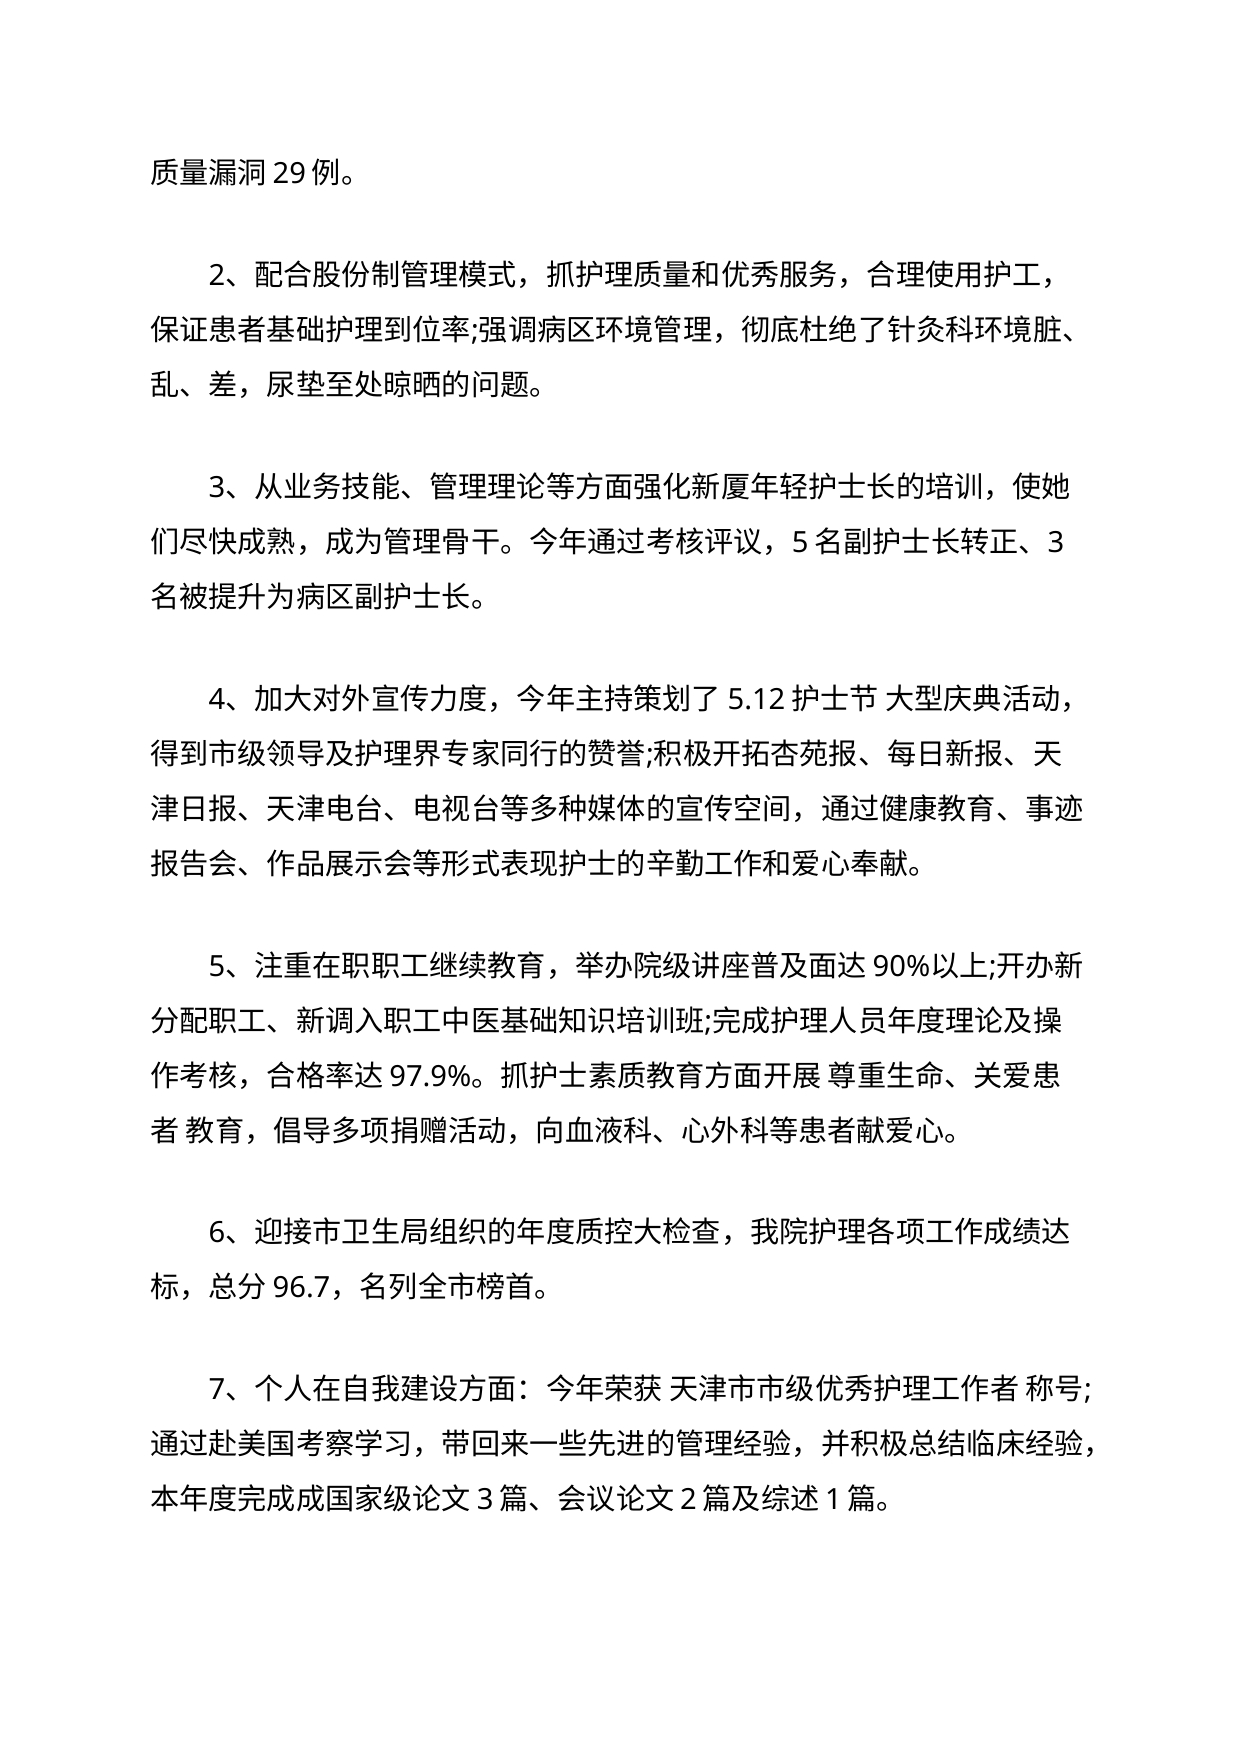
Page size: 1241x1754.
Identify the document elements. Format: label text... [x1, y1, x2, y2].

text 2、配合股份制管理模式，抓护理质量和优秀服务，合理使用护工，保证患者基础护理到位率;强调病区环境管理，彻底杜绝了针灸科环境脏、乱、差，尿垫至处晾晒的问题。 [150, 252, 1090, 404]
text 3、从业务技能、管理理论等方面强化新厦年轻护士长的培训，使她们尽快成熟，成为管理骨干。今年通过考核评议，5名副护士长转正、3名被提升为病区副护士长。 [150, 464, 1090, 616]
text 6、迎接市卫生局组织的年度质控大检查，我院护理各项工作成绩达标，总分96.7，名列全市榜首。 [150, 1209, 1090, 1306]
text 5、注重在职职工继续教育，举办院级讲座普及面达90%以上;开办新分配职工、新调入职工中医基础知识培训班;完成护理人员年度理论及操作考核，合格率达97.9%。抓护士素质教育方面开展 尊重生命、关爱患者 教育，倡导多项捐赠活动，向血液科、心外科等患者献爱心。 [150, 942, 1090, 1149]
text 4、加大对外宣传力度，今年主持策划了 5.12护士节 大型庆典活动，得到市级领导及护理界专家同行的赞誉;积极开拓杏苑报、每日新报、天津日报、天津电台、电视台等多种媒体的宣传空间，通过健康教育、事迹报告会、作品展示会等形式表现护士的辛勤工作和爱心奉献。 [150, 676, 1090, 883]
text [150, 150, 1090, 192]
text 7、个人在自我建设方面：今年荣获 天津市市级优秀护理工作者 称号;通过赴美国考察学习，带回来一些先进的管理经验，并积极总结临床经验，本年度完成成国家级论文3篇、会议论文2篇及综述1篇。 [150, 1366, 1090, 1518]
